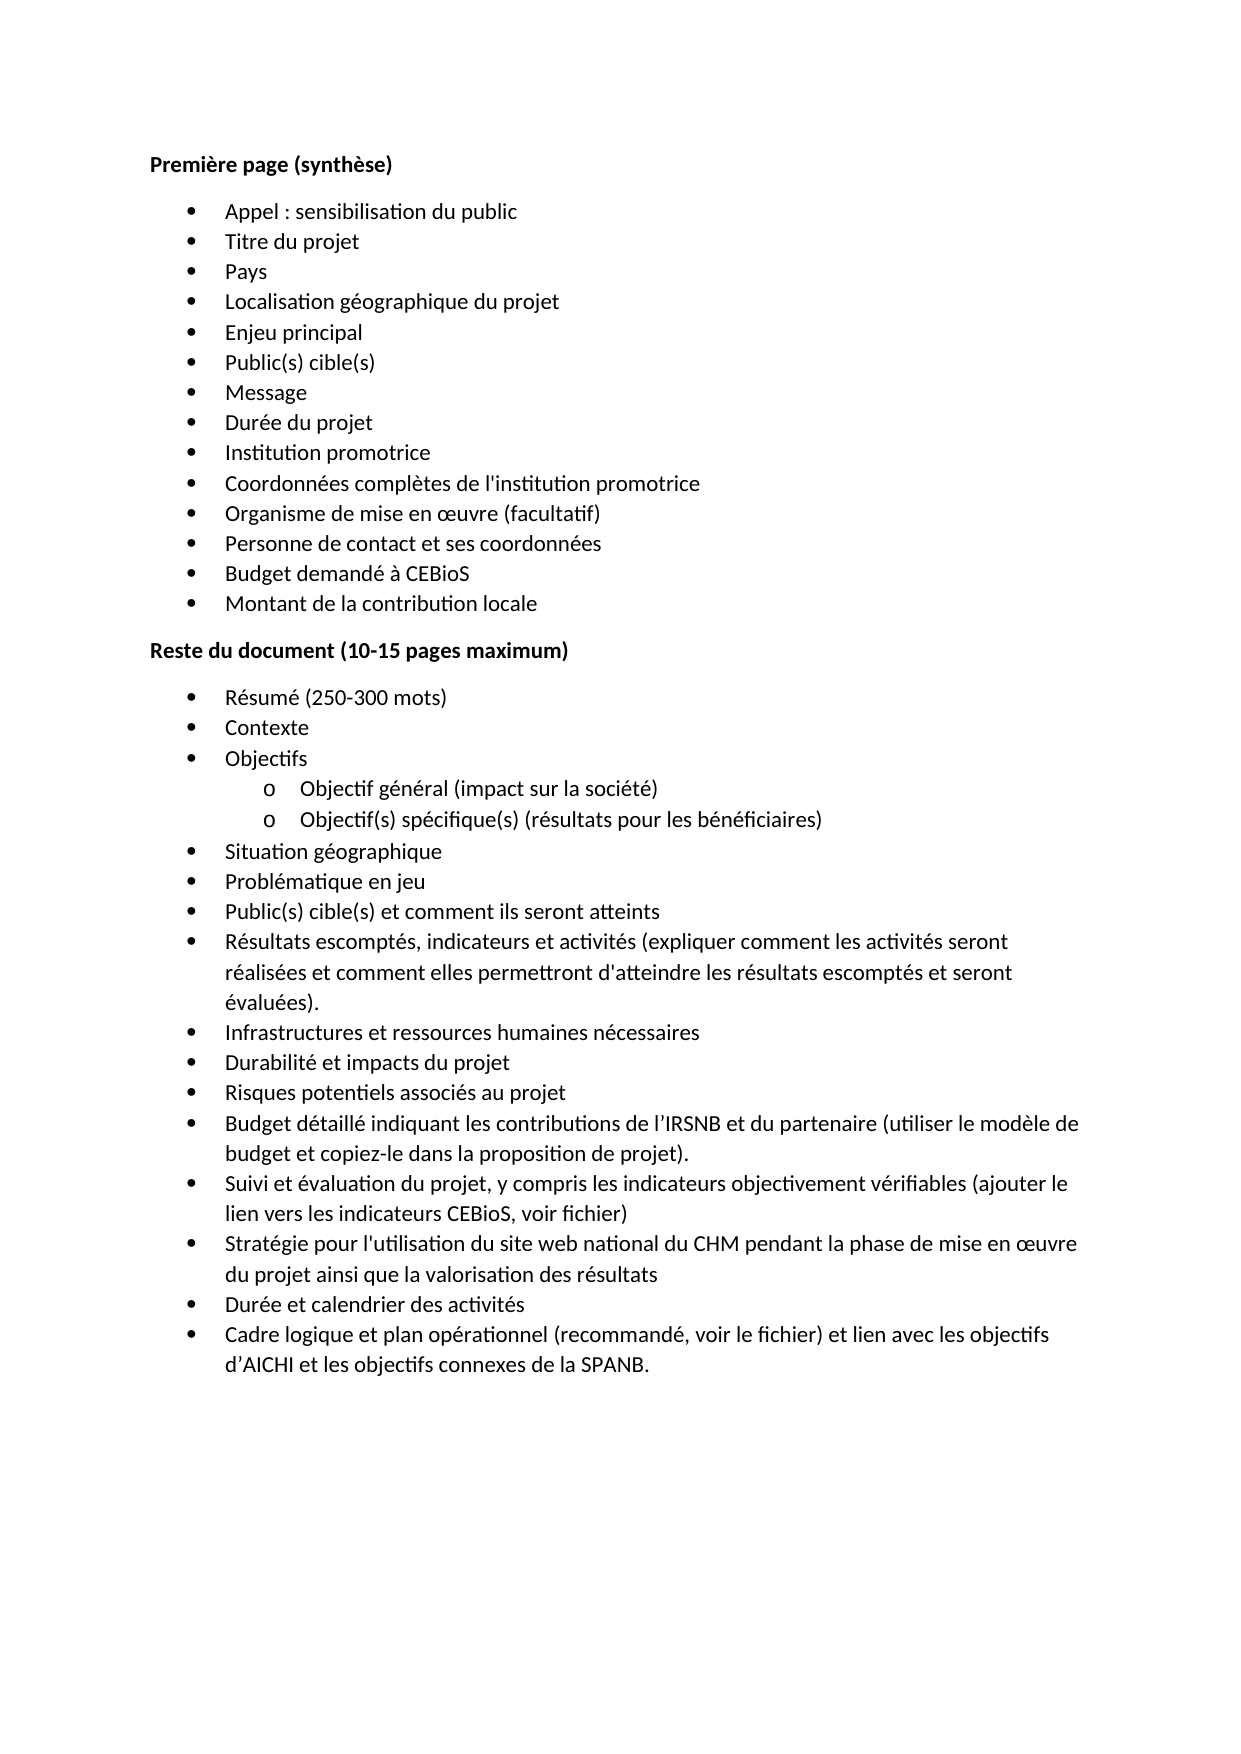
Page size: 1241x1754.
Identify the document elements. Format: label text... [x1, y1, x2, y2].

list Risques potentiels associés au projet [187, 1078, 1090, 1107]
list Stratégie pour l'utilisation du site web national du CHM pendant la phase de mise en œuvre du projet ainsi que la valorisation des résultats [187, 1229, 1090, 1288]
list Coordonnées complètes de l'institution promotrice [187, 469, 1090, 497]
list Public(s) cible(s) [187, 348, 1090, 376]
list Pays [187, 257, 1090, 285]
list Cadre logique et plan opérationnel (recommandé, voir le fichier) et lien avec les objectifs d’AICHI et les objectifs connexes de la SPANB. [187, 1320, 1090, 1378]
list Objectifs [187, 744, 1090, 772]
list Public(s) cible(s) et comment ils seront atteints [187, 897, 1090, 925]
list Organisme de mise en œuvre (facultatif) [187, 499, 1090, 527]
list Montant de la contribution locale [187, 589, 1090, 618]
list Message [187, 378, 1090, 406]
text Reste du document (10-15 pages maximum) [150, 636, 1090, 664]
list Contexte [187, 713, 1090, 742]
list Personne de contact et ses coordonnées [187, 529, 1090, 557]
list Titre du projet [187, 227, 1090, 255]
list Durée et calendrier des activités [187, 1290, 1090, 1318]
list Résultats escomptés, indicateurs et activités (expliquer comment les activités seront réalisées et comment elles permettront d'atteindre les résultats escomptés et seront évaluées). [187, 927, 1090, 1016]
list Résumé (250-300 mots) [187, 683, 1090, 711]
list Durabilité et impacts du projet [187, 1048, 1090, 1076]
list Problématique en jeu [187, 867, 1090, 895]
list Situation géographique [187, 837, 1090, 865]
list Enjeu principal [187, 318, 1090, 346]
list Budget demandé à CEBioS [187, 559, 1090, 587]
text Première page (synthèse) [150, 150, 1090, 178]
list Budget détaillé indiquant les contributions de l’IRSNB et du partenaire (utiliser le modèle de budget et copiez-le dans la proposition de projet). [187, 1109, 1090, 1167]
list Durée du projet [187, 408, 1090, 436]
list Suivi et évaluation du projet, y compris les indicateurs objectivement vérifiables (ajouter le lien vers les indicateurs CEBioS, voir fichier) [187, 1169, 1090, 1227]
list Appel : sensibilisation du public [187, 197, 1090, 225]
list Institution promotrice [187, 438, 1090, 467]
list Objectif(s) spécifique(s) (résultats pour les bénéficiaires) [262, 805, 1090, 834]
list Objectif général (impact sur la société) [262, 774, 1090, 803]
list Localisation géographique du projet [187, 287, 1090, 316]
list Infrastructures et ressources humaines nécessaires [187, 1018, 1090, 1046]
